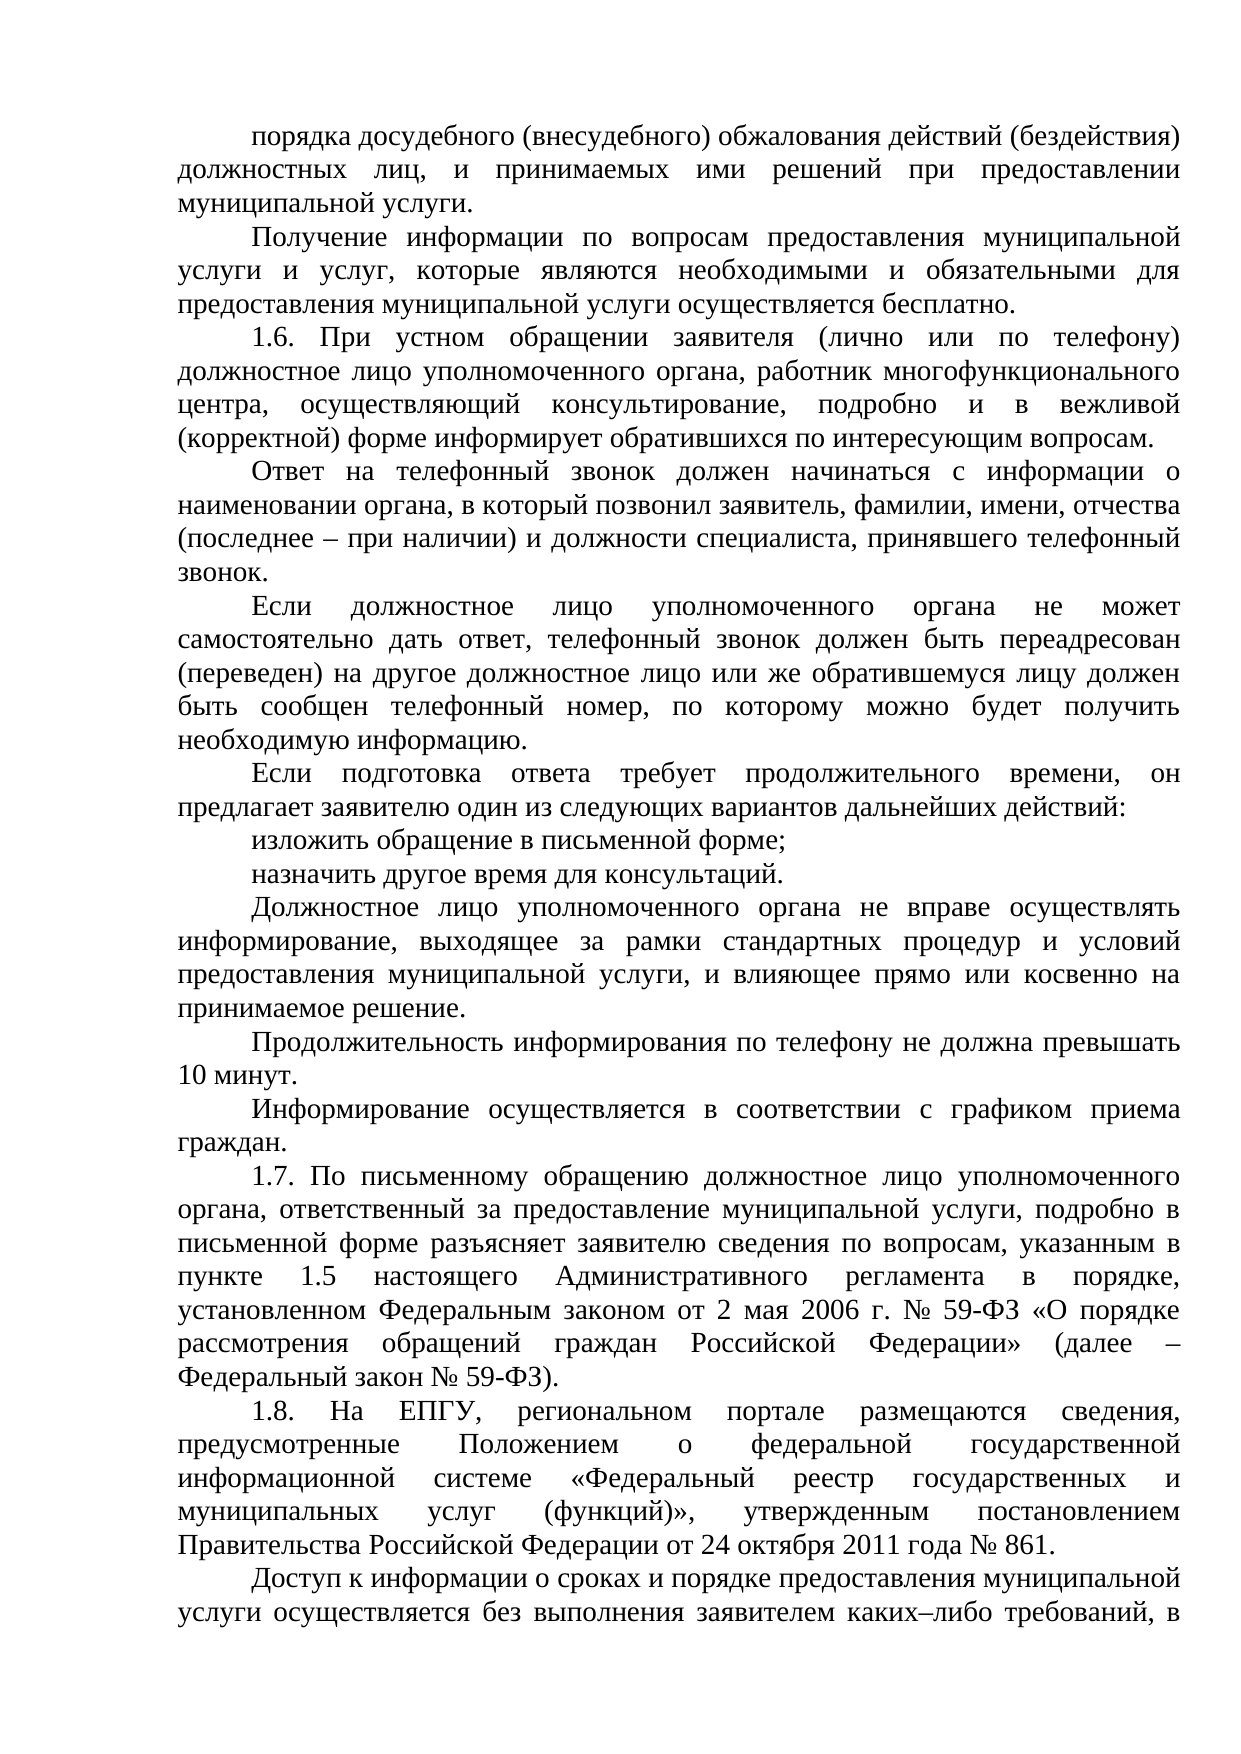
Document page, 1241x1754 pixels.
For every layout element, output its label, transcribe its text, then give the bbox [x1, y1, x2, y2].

text 1.7. По письменному обращению должностное лицо уполномоченного органа, ответственный за предоставление муниципальной услуги, подробно в письменной форме разъясняет заявителю сведения по вопросам, указанным в пункте 1.5 настоящего Административного регламента в порядке, установленном Федеральным законом от 2 мая 2006 г. № 59-ФЗ «О порядке рассмотрения обращений граждан Российской Федерации» (далее – Федеральный закон № 59-ФЗ). [177, 1158, 1181, 1393]
text Если подготовка ответа требует продолжительного времени, он предлагает заявителю один из следующих вариантов дальнейших действий: [177, 755, 1181, 822]
text изложить обращение в письменной форме; [177, 822, 1181, 856]
text порядка досудебного (внесудебного) обжалования действий (бездействия) должностных лиц, и принимаемых ими решений при предоставлении муниципальной услуги. [177, 118, 1181, 219]
text Продолжительность информирования по телефону не должна превышать 10 минут. [177, 1024, 1181, 1091]
text Получение информации по вопросам предоставления муниципальной услуги и услуг, которые являются необходимыми и обязательными для предоставления муниципальной услуги осуществляется бесплатно. [177, 219, 1181, 319]
text Должностное лицо уполномоченного органа не вправе осуществлять информирование, выходящее за рамки стандартных процедур и условий предоставления муниципальной услуги, и влияющее прямо или косвенно на принимаемое решение. [177, 889, 1181, 1024]
text 1.6. При устном обращении заявителя (лично или по телефону) должностное лицо уполномоченного органа, работник многофункционального центра, осуществляющий консультирование, подробно и в вежливой (корректной) форме информирует обратившихся по интересующим вопросам. [177, 319, 1181, 453]
text назначить другое время для консультаций. [177, 856, 1181, 889]
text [177, 1560, 1181, 1627]
text Если должностное лицо уполномоченного органа не может самостоятельно дать ответ, телефонный звонок должен быть переадресован (переведен) на другое должностное лицо или же обратившемуся лицу должен быть сообщен телефонный номер, по которому можно будет получить необходимую информацию. [177, 588, 1181, 755]
text 1.8. На ЕПГУ, региональном портале размещаются сведения, предусмотренные Положением о федеральной государственной информационной системе «Федеральный реестр государственных и муниципальных услуг (функций)», утвержденным постановлением Правительства Российской Федерации от 24 октября 2011 года № 861. [177, 1393, 1181, 1560]
text Информирование осуществляется в соответствии с графиком приема граждан. [177, 1091, 1181, 1158]
text Ответ на телефонный звонок должен начинаться с информации о наименовании органа, в который позвонил заявитель, фамилии, имени, отчества (последнее – при наличии) и должности специалиста, принявшего телефонный звонок. [177, 453, 1181, 588]
